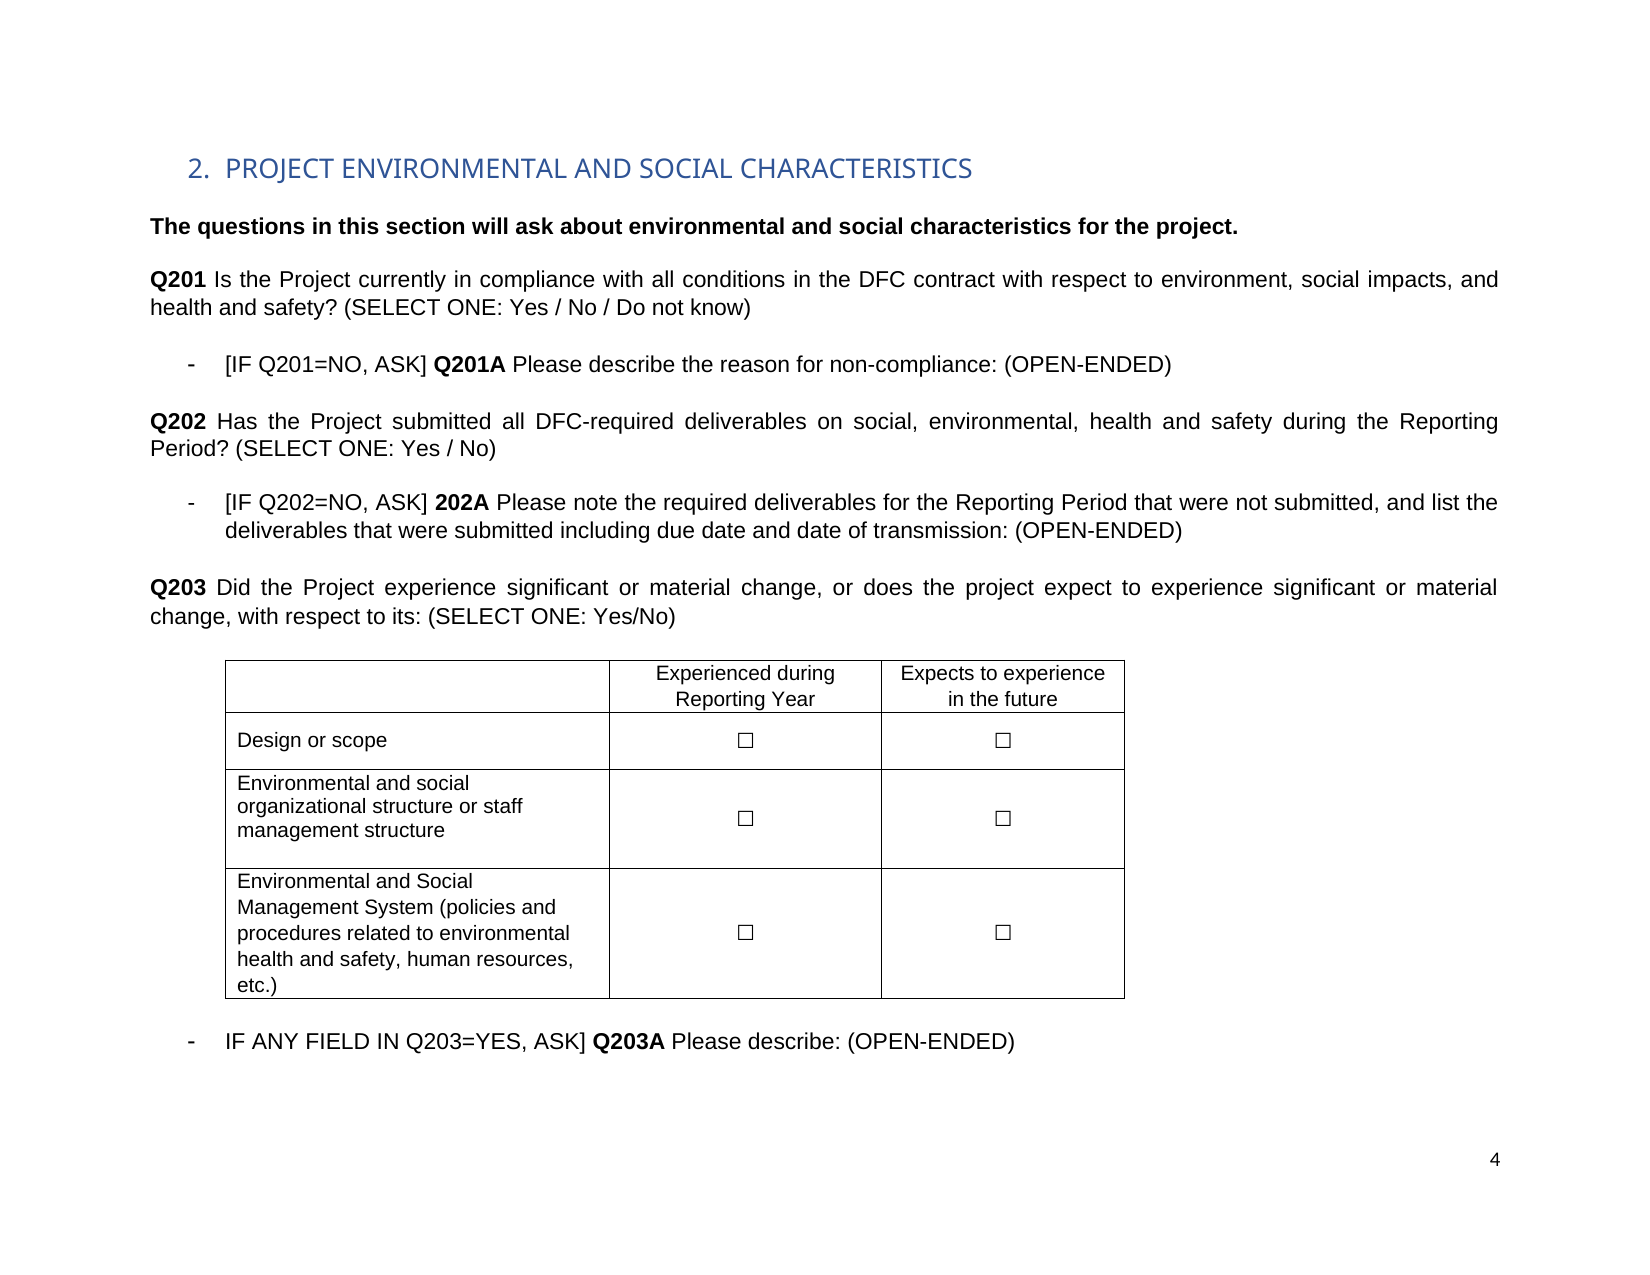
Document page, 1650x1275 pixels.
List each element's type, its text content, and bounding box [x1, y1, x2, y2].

table_cell Design or scope [226, 713, 609, 769]
table_cell Environmental and Social Management System (policies and procedures related to environmental health and safety, human resources, etc.) [226, 869, 609, 998]
table_header Experienced during Reporting Year [610, 661, 881, 712]
text Q203 Did the Project experience significant or material change, or does the project expect to experience significant or material change, with respect to its: (SELECT ONE: Yes/No) [150, 574, 1500, 629]
table_header Expects to experience in the future [882, 661, 1124, 712]
list [IF Q201=NO, ASK] Q201A Please describe the reason for non-compliance: (OPEN-ENDED) [187, 351, 1500, 378]
text Q202 Has the Project submitted all DFC-required deliverables on social, environmental, health and safety during the Reporting Period? (SELECT ONE: Yes / No) [150, 408, 1500, 461]
text Q201 Is the Project currently in compliance with all conditions in the DFC contract with respect to environment, social impacts, and health and safety? (SELECT ONE: Yes / No / Do not know) [150, 266, 1500, 321]
list [IF Q202=NO, ASK] 202A Please note the required deliverables for the Reporting Period that were not submitted, and list the deliverables that were submitted including due date and date of transmission: (OPEN-ENDED) [187, 489, 1500, 544]
text The questions in this section will ask about environmental and social characteristics for the project. [150, 213, 1500, 239]
subtitle PROJECT ENVIRONMENTAL AND SOCIAL CHARACTERISTICS [187, 150, 1500, 187]
table_header [226, 661, 609, 712]
list IF ANY FIELD IN Q203=YES, ASK] Q203A Please describe: (OPEN-ENDED) [187, 1028, 1500, 1054]
table_cell Environmental and social organizational structure or staff management structure [226, 770, 609, 868]
